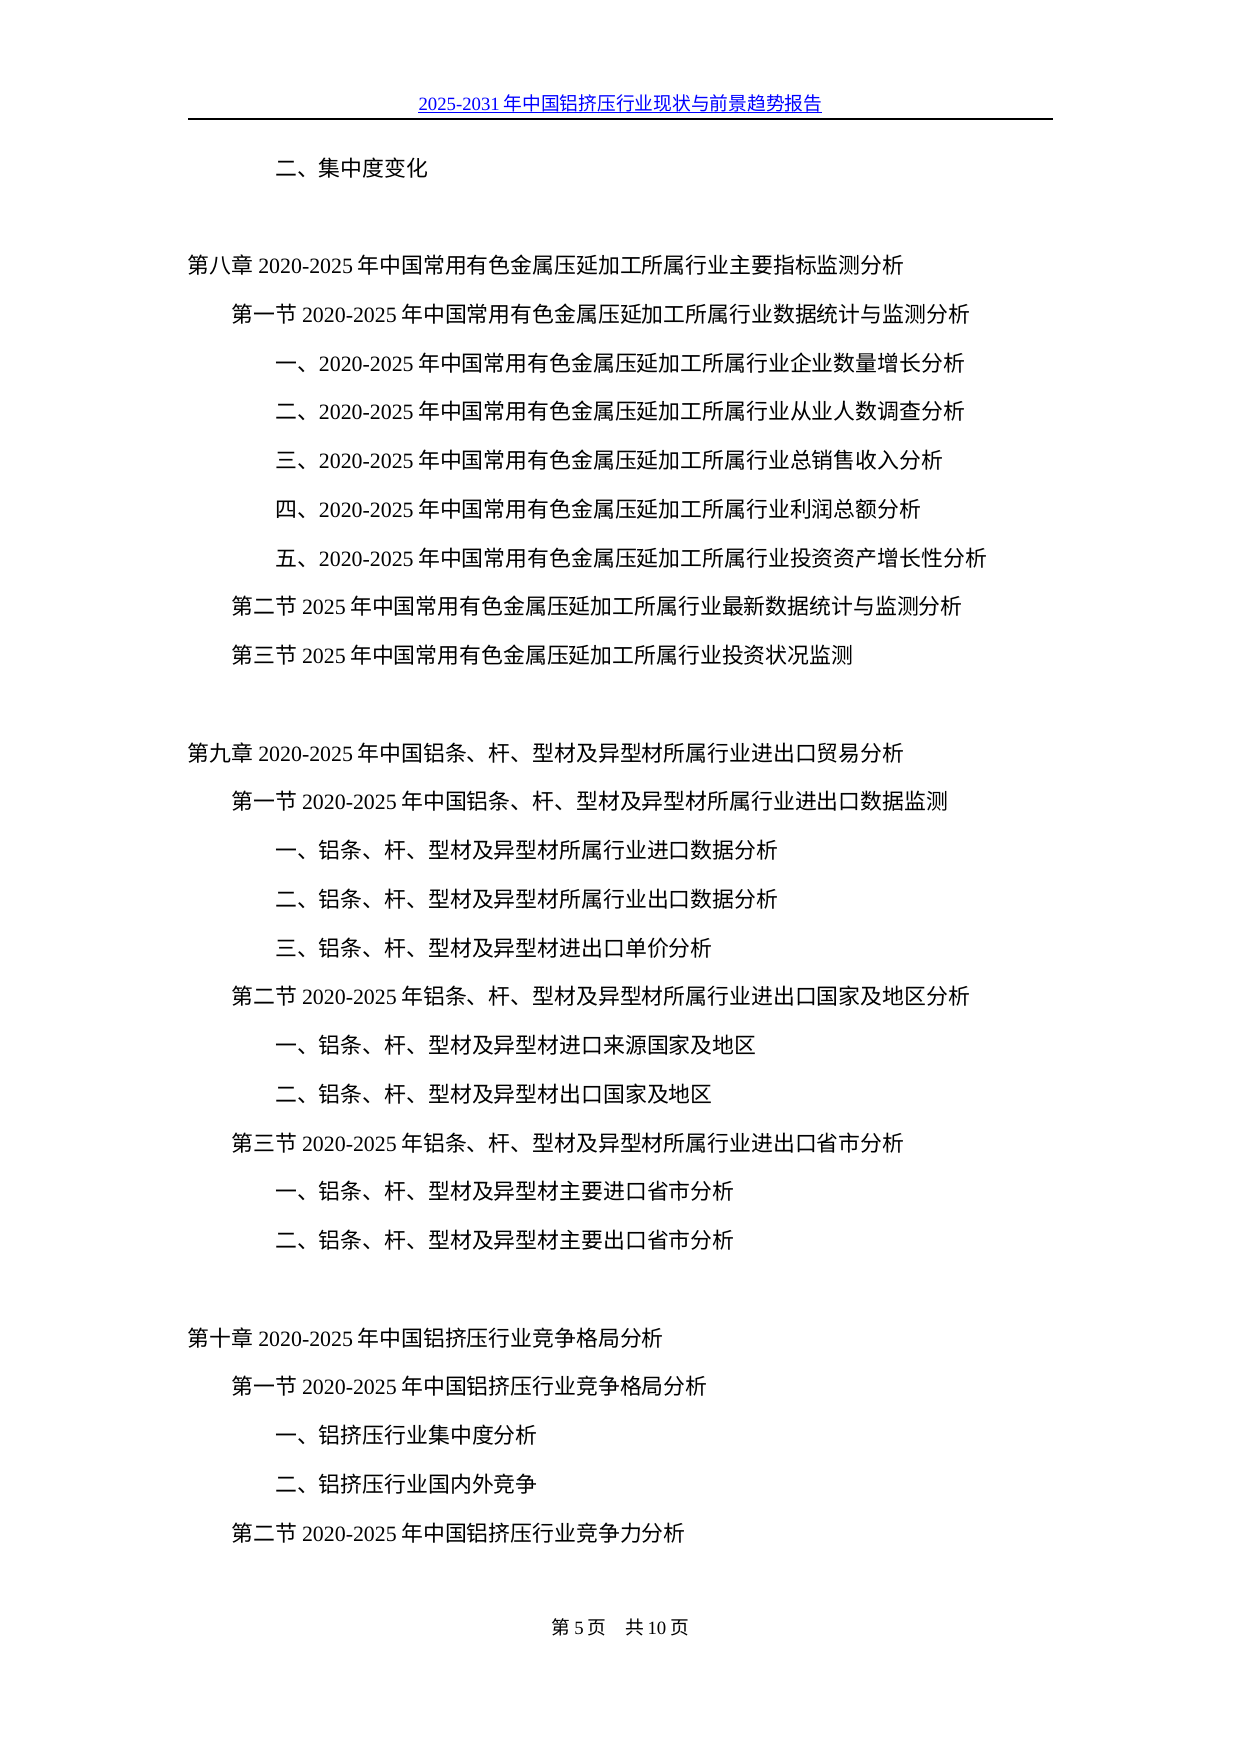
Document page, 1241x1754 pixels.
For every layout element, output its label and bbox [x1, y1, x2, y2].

text [187, 150, 1053, 1548]
